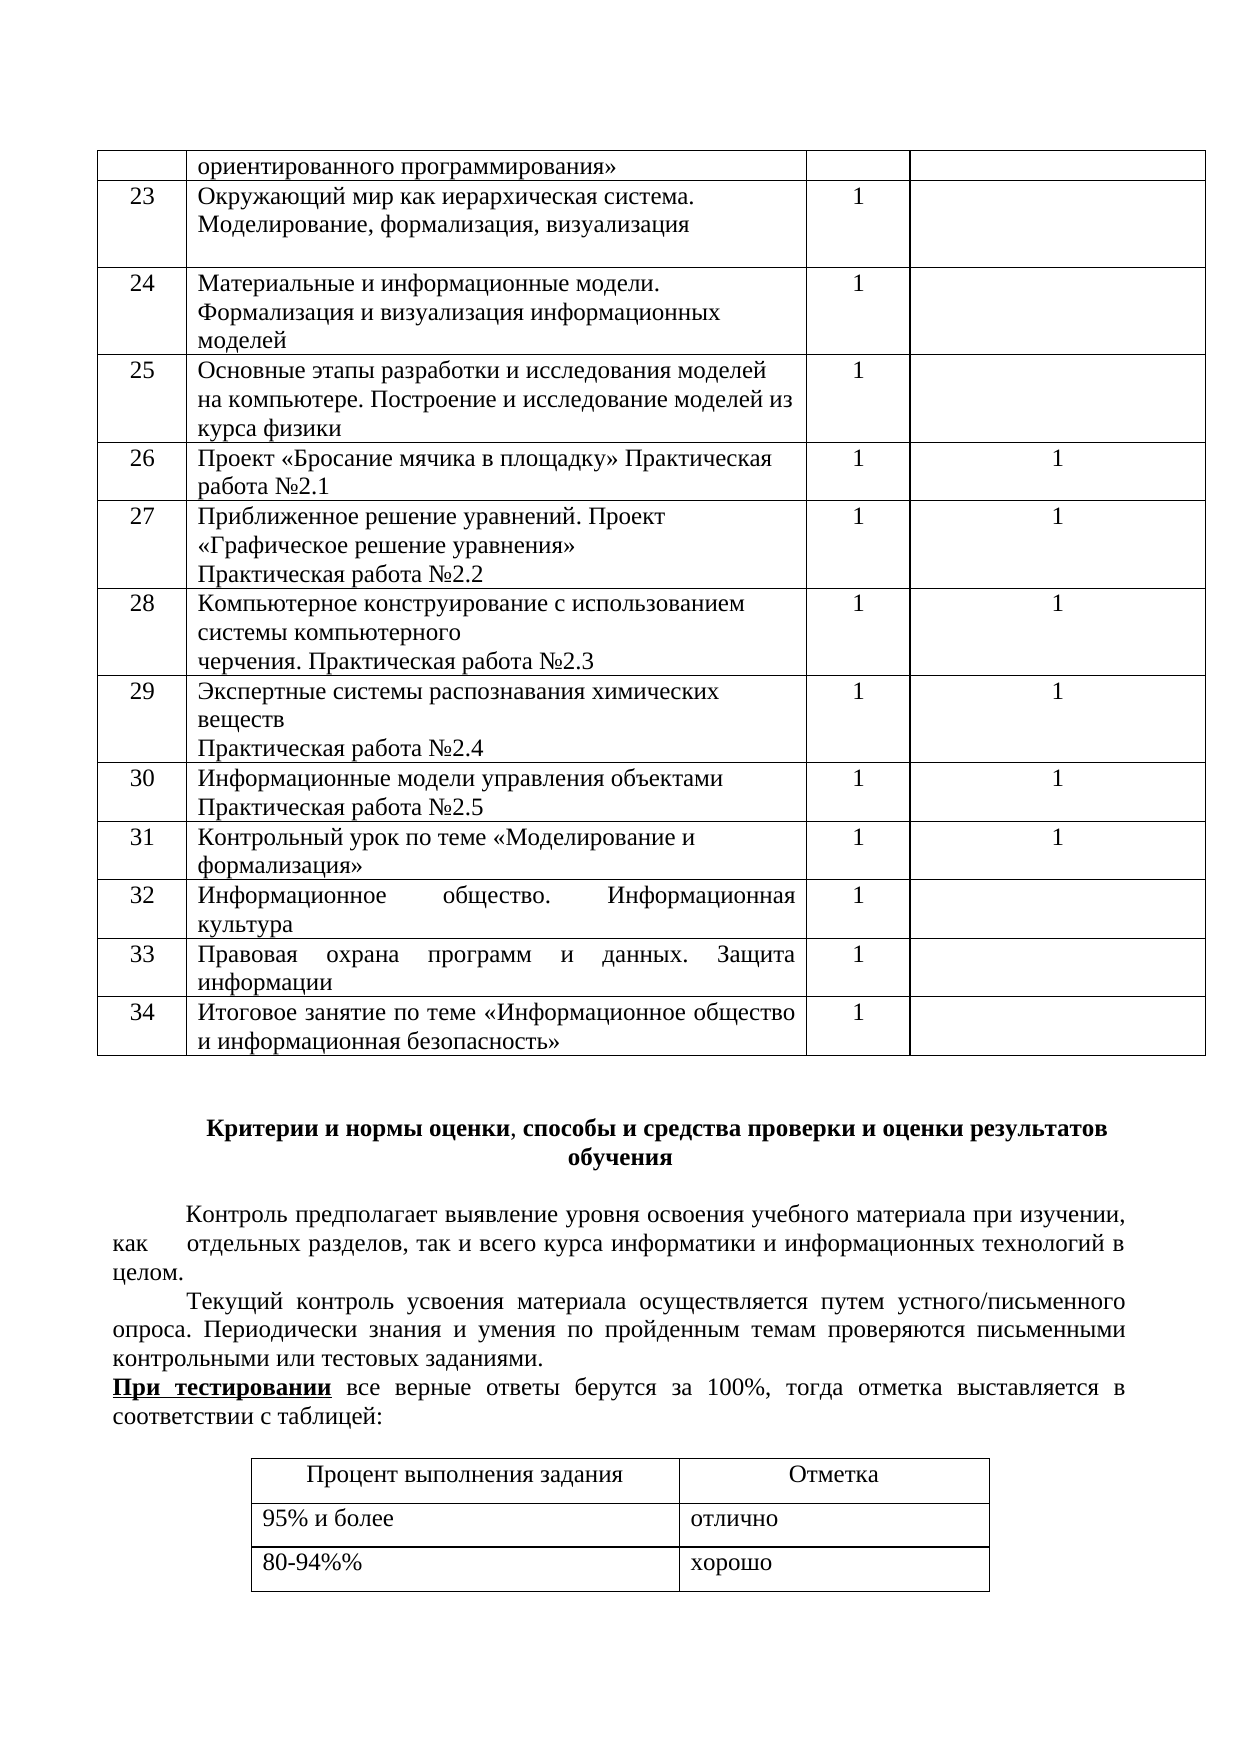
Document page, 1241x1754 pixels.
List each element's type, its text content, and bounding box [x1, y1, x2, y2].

table_cell [911, 939, 1205, 996]
table_header Отметка [680, 1459, 989, 1502]
table_cell [911, 355, 1205, 442]
table_cell 24 [98, 268, 186, 354]
table_cell 1 [911, 676, 1205, 762]
table_cell 28 [98, 589, 186, 675]
table_cell хорошо [680, 1548, 989, 1591]
table_cell 32 [98, 880, 186, 938]
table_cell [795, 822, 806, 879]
table_cell 80-94%% [252, 1548, 679, 1591]
table_cell 1 [911, 443, 1205, 500]
table_cell 95% и более [252, 1504, 679, 1546]
table_cell 23 [98, 181, 186, 267]
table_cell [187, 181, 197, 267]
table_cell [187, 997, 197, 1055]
table_cell 30 [98, 763, 186, 821]
table_cell 1 [807, 151, 909, 180]
table_cell 1 [807, 822, 909, 879]
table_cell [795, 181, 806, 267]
table_cell 1 [807, 997, 909, 1055]
table_cell 1 [807, 355, 909, 442]
table_cell 1 [807, 939, 909, 996]
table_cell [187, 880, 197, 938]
table_cell 33 [98, 939, 186, 996]
table_cell 1 [911, 822, 1205, 879]
table_cell 1 [807, 443, 909, 500]
table_cell 34 [98, 997, 186, 1055]
text Текущий контроль усвоения материала осуществляется путем устного/письменного опроса. Периодически знания и умения по пройденным темам проверяются письменными контрольными или тестовых заданиями. [112, 1286, 1127, 1372]
text При тестировании все верные ответы берутся за 100%, тогда отметка выставляется в соответствии с таблицей: [112, 1372, 1127, 1429]
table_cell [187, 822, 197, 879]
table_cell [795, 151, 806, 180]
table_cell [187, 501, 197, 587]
table_cell [911, 997, 1205, 1055]
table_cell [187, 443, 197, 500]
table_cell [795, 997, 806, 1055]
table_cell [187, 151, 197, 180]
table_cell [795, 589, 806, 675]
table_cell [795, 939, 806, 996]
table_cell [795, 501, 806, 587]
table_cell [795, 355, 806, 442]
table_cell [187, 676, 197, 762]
table_cell 1 [807, 501, 909, 587]
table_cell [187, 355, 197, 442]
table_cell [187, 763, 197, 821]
table_cell 1 [807, 268, 909, 354]
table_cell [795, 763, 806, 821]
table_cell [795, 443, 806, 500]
table_cell 22 [98, 151, 186, 180]
table_cell 25 [98, 355, 186, 442]
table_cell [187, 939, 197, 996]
table_cell 29 [98, 676, 186, 762]
table_cell 1 [807, 181, 909, 267]
table_cell [911, 880, 1205, 938]
table_cell 1 [911, 589, 1205, 675]
text Контроль предполагает выявление уровня освоения учебного материала при изучении, как отдельных разделов, так и всего курса информатики и информационных технологий в целом. [112, 1199, 1127, 1286]
table_cell 26 [98, 443, 186, 500]
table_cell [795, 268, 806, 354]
table_cell 1 [911, 763, 1205, 821]
table_cell 1 [807, 763, 909, 821]
table_cell 27 [98, 501, 186, 587]
table_cell 1 [807, 589, 909, 675]
table_cell 1 [911, 151, 1205, 180]
table_cell 1 [911, 501, 1205, 587]
text Критерии и нормы оценки, способы и средства проверки и оценки результатов обучения [112, 1113, 1128, 1171]
table_cell отлично [680, 1504, 989, 1546]
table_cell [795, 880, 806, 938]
table_cell 31 [98, 822, 186, 879]
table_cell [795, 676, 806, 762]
table_cell 1 [807, 880, 909, 938]
table_cell [911, 181, 1205, 267]
table_cell 1 [807, 676, 909, 762]
table_cell [911, 268, 1205, 354]
table_header Процент выполнения задания [252, 1459, 679, 1502]
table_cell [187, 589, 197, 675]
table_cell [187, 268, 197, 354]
